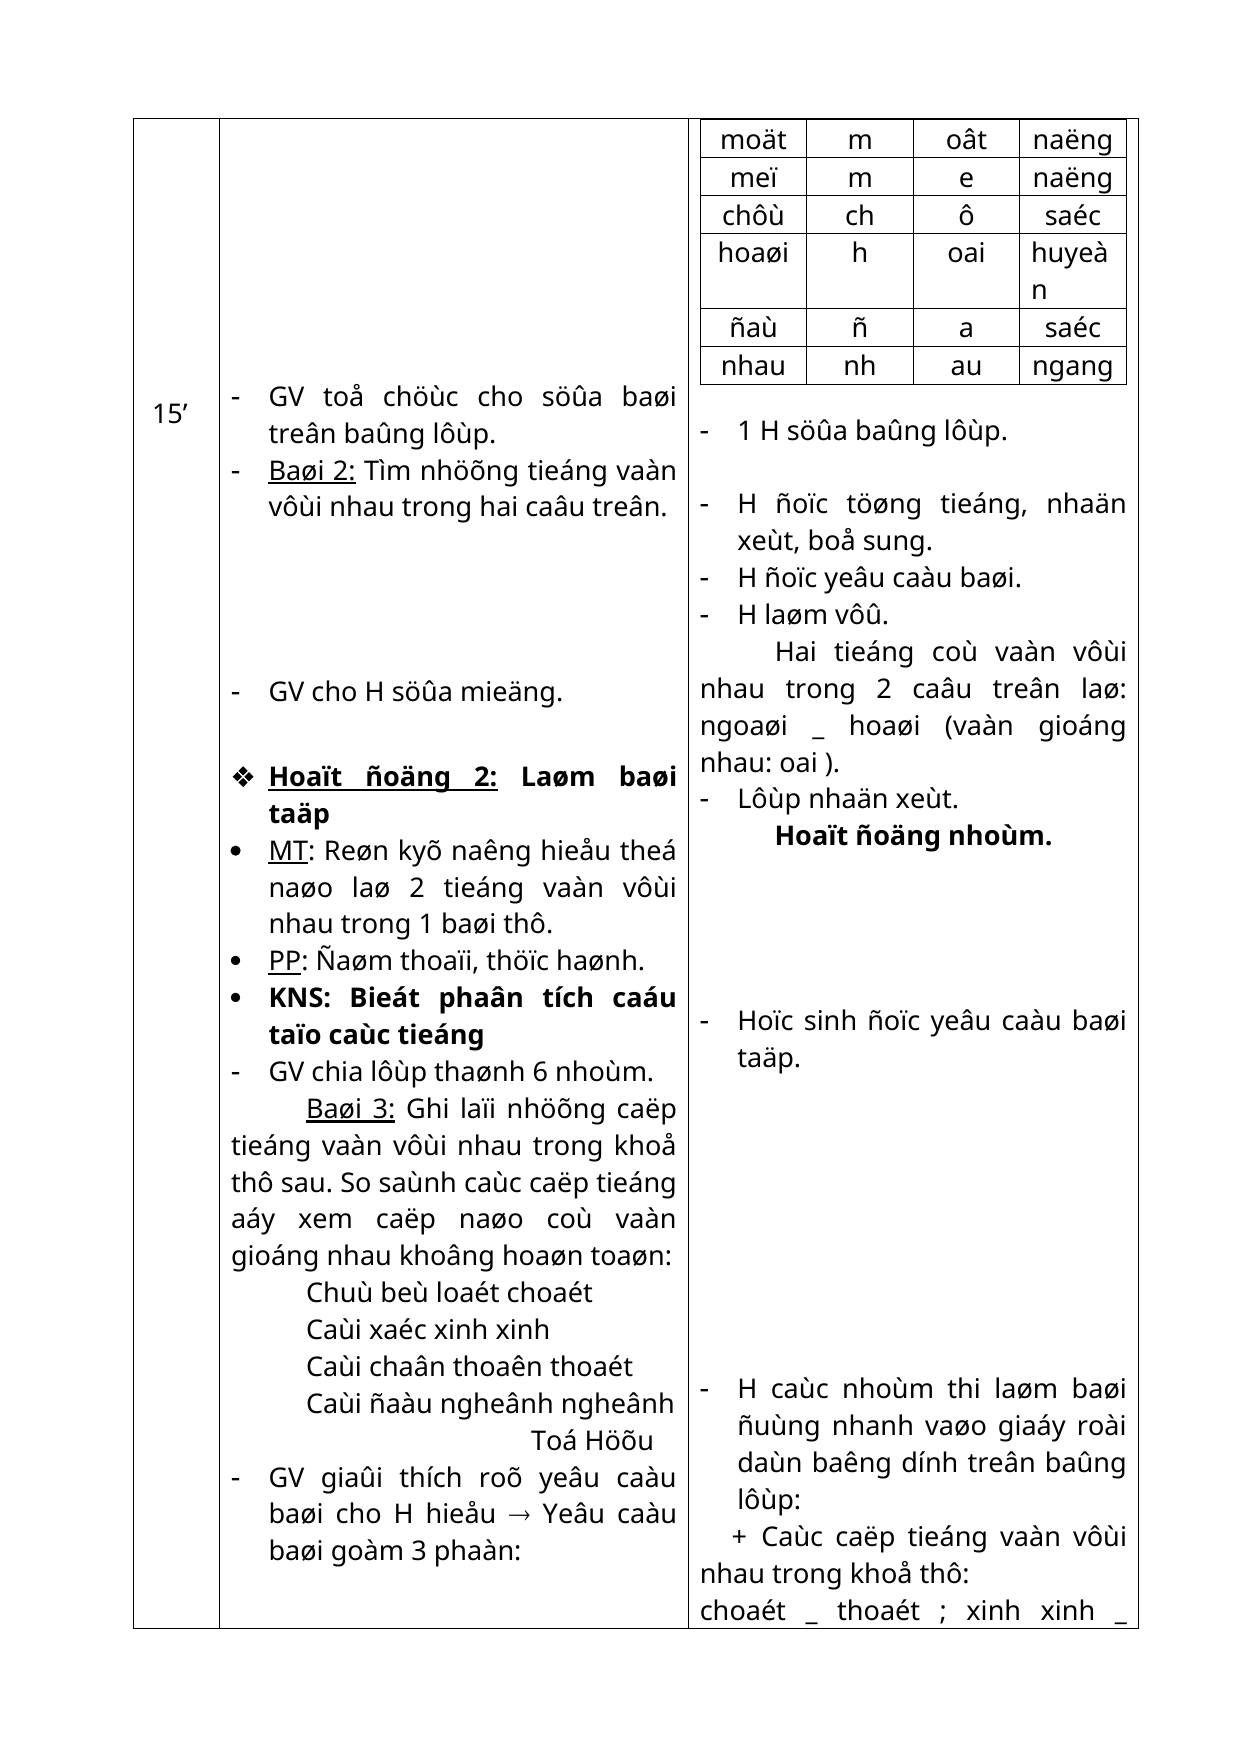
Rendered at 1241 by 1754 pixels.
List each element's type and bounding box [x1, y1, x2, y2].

table_cell [689, 119, 1138, 1628]
table_cell [220, 119, 688, 1628]
table_cell [134, 119, 219, 1628]
